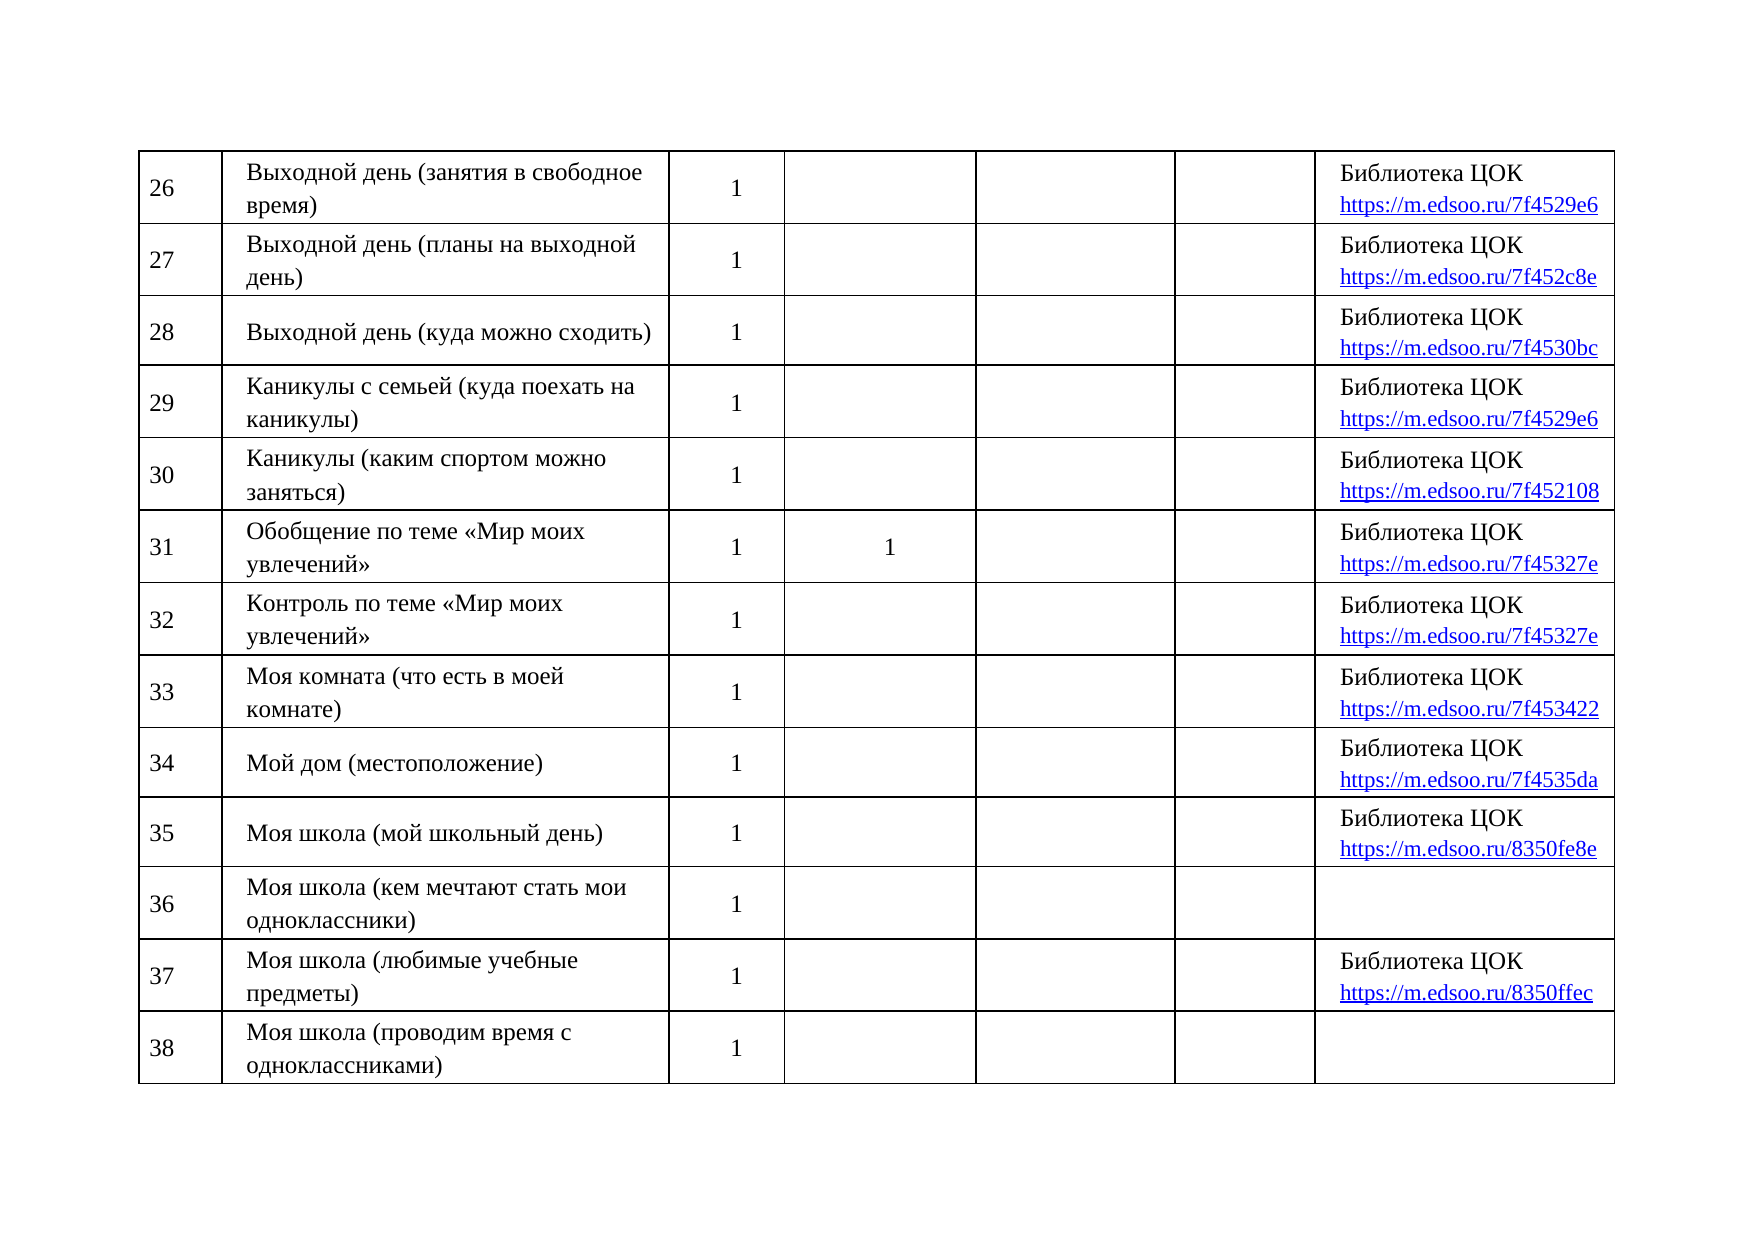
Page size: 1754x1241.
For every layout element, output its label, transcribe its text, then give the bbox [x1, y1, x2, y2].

table_cell 1 [670, 438, 784, 509]
table_cell 31 [140, 511, 221, 582]
table_cell [1176, 366, 1314, 437]
table_cell 35 [140, 798, 221, 866]
table_cell 33 [140, 656, 221, 726]
table_cell Библиотека ЦОК https://m.edsoo.ru/7f45327e [1316, 511, 1614, 582]
table_cell [977, 224, 1174, 295]
table_cell 1 [670, 224, 784, 295]
table_cell Моя школа (мой школьный день) [223, 798, 668, 866]
table_cell [1176, 798, 1314, 866]
table_cell [1176, 152, 1314, 222]
table_cell 1 [670, 366, 784, 437]
table_cell Выходной день (планы на выходной день) [223, 224, 668, 295]
table_cell [785, 296, 975, 364]
table_cell Моя школа (кем мечтают стать мои одноклассники) [223, 867, 668, 938]
table_cell 29 [140, 366, 221, 437]
table_cell [785, 656, 975, 726]
table_cell Моя комната (что есть в моей комнате) [223, 656, 668, 726]
table_cell [977, 656, 1174, 726]
table_cell Библиотека ЦОК https://m.edsoo.ru/8350ffec [1316, 940, 1614, 1010]
table_cell [785, 366, 975, 437]
table_cell [785, 583, 975, 654]
table_cell [785, 728, 975, 796]
table_cell [1176, 224, 1314, 295]
table_cell [977, 867, 1174, 938]
table_cell 1 [670, 656, 784, 726]
table_cell [977, 583, 1174, 654]
table_cell [1176, 583, 1314, 654]
table_cell Каникулы с семьей (куда поехать на каникулы) [223, 366, 668, 437]
table_cell [785, 940, 975, 1010]
table_cell [1176, 656, 1314, 726]
table_cell 1 [670, 940, 784, 1010]
table_cell 28 [140, 296, 221, 364]
table_cell Мой дом (местоположение) [223, 728, 668, 796]
table_cell Каникулы (каким спортом можно заняться) [223, 438, 668, 509]
table_cell [785, 1012, 975, 1083]
table_cell Библиотека ЦОК https://m.edsoo.ru/7f453422 [1316, 656, 1614, 726]
table_cell [1176, 511, 1314, 582]
table_cell Выходной день (куда можно сходить) [223, 296, 668, 364]
table_cell [785, 152, 975, 222]
table_cell 37 [140, 940, 221, 1010]
table_cell Библиотека ЦОК https://m.edsoo.ru/7f452108 [1316, 438, 1614, 509]
table_cell 27 [140, 224, 221, 295]
table_cell [1316, 867, 1614, 938]
table_cell [977, 152, 1174, 222]
table_cell 36 [140, 867, 221, 938]
table_cell 34 [140, 728, 221, 796]
table_cell Контроль по теме «Мир моих увлечений» [223, 583, 668, 654]
table_cell [1176, 940, 1314, 1010]
table_cell [977, 940, 1174, 1010]
table_cell [785, 798, 975, 866]
table_cell 30 [140, 438, 221, 509]
table_cell [977, 1012, 1174, 1083]
table_cell [977, 438, 1174, 509]
table_cell Выходной день (занятия в свободное время) [223, 152, 668, 222]
table_cell Библиотека ЦОК https://m.edsoo.ru/7f4529e6 [1316, 152, 1614, 222]
table_cell [977, 728, 1174, 796]
table_cell Моя школа (проводим время с одноклассниками) [223, 1012, 668, 1083]
table_cell [785, 867, 975, 938]
table_cell [785, 224, 975, 295]
table_cell Библиотека ЦОК https://m.edsoo.ru/7f452c8e [1316, 224, 1614, 295]
table_cell 1 [670, 583, 784, 654]
table_cell [1176, 867, 1314, 938]
table_cell 26 [140, 152, 221, 222]
table_cell 38 [140, 1012, 221, 1083]
table_cell [977, 798, 1174, 866]
table_cell 1 [670, 1012, 784, 1083]
table_cell 1 [670, 152, 784, 222]
table_cell 1 [670, 296, 784, 364]
table_cell [977, 296, 1174, 364]
table_cell [1176, 728, 1314, 796]
table_cell [1316, 1012, 1614, 1083]
table_cell 1 [670, 867, 784, 938]
table_cell [977, 511, 1174, 582]
table_cell Библиотека ЦОК https://m.edsoo.ru/8350fe8e [1316, 798, 1614, 866]
table_cell 1 [670, 728, 784, 796]
table_cell [1176, 438, 1314, 509]
table_cell Библиотека ЦОК https://m.edsoo.ru/7f4535da [1316, 728, 1614, 796]
table_cell Моя школа (любимые учебные предметы) [223, 940, 668, 1010]
table_cell [1176, 1012, 1314, 1083]
table_cell Библиотека ЦОК https://m.edsoo.ru/7f4529e6 [1316, 366, 1614, 437]
table_cell [1176, 296, 1314, 364]
table_cell Библиотека ЦОК https://m.edsoo.ru/7f45327e [1316, 583, 1614, 654]
table_cell Библиотека ЦОК https://m.edsoo.ru/7f4530bc [1316, 296, 1614, 364]
table_cell 32 [140, 583, 221, 654]
table_cell 1 [785, 511, 975, 582]
table_cell [785, 438, 975, 509]
table_cell [977, 366, 1174, 437]
table_cell Обобщение по теме «Мир моих увлечений» [223, 511, 668, 582]
table_cell 1 [670, 511, 784, 582]
table_cell 1 [670, 798, 784, 866]
